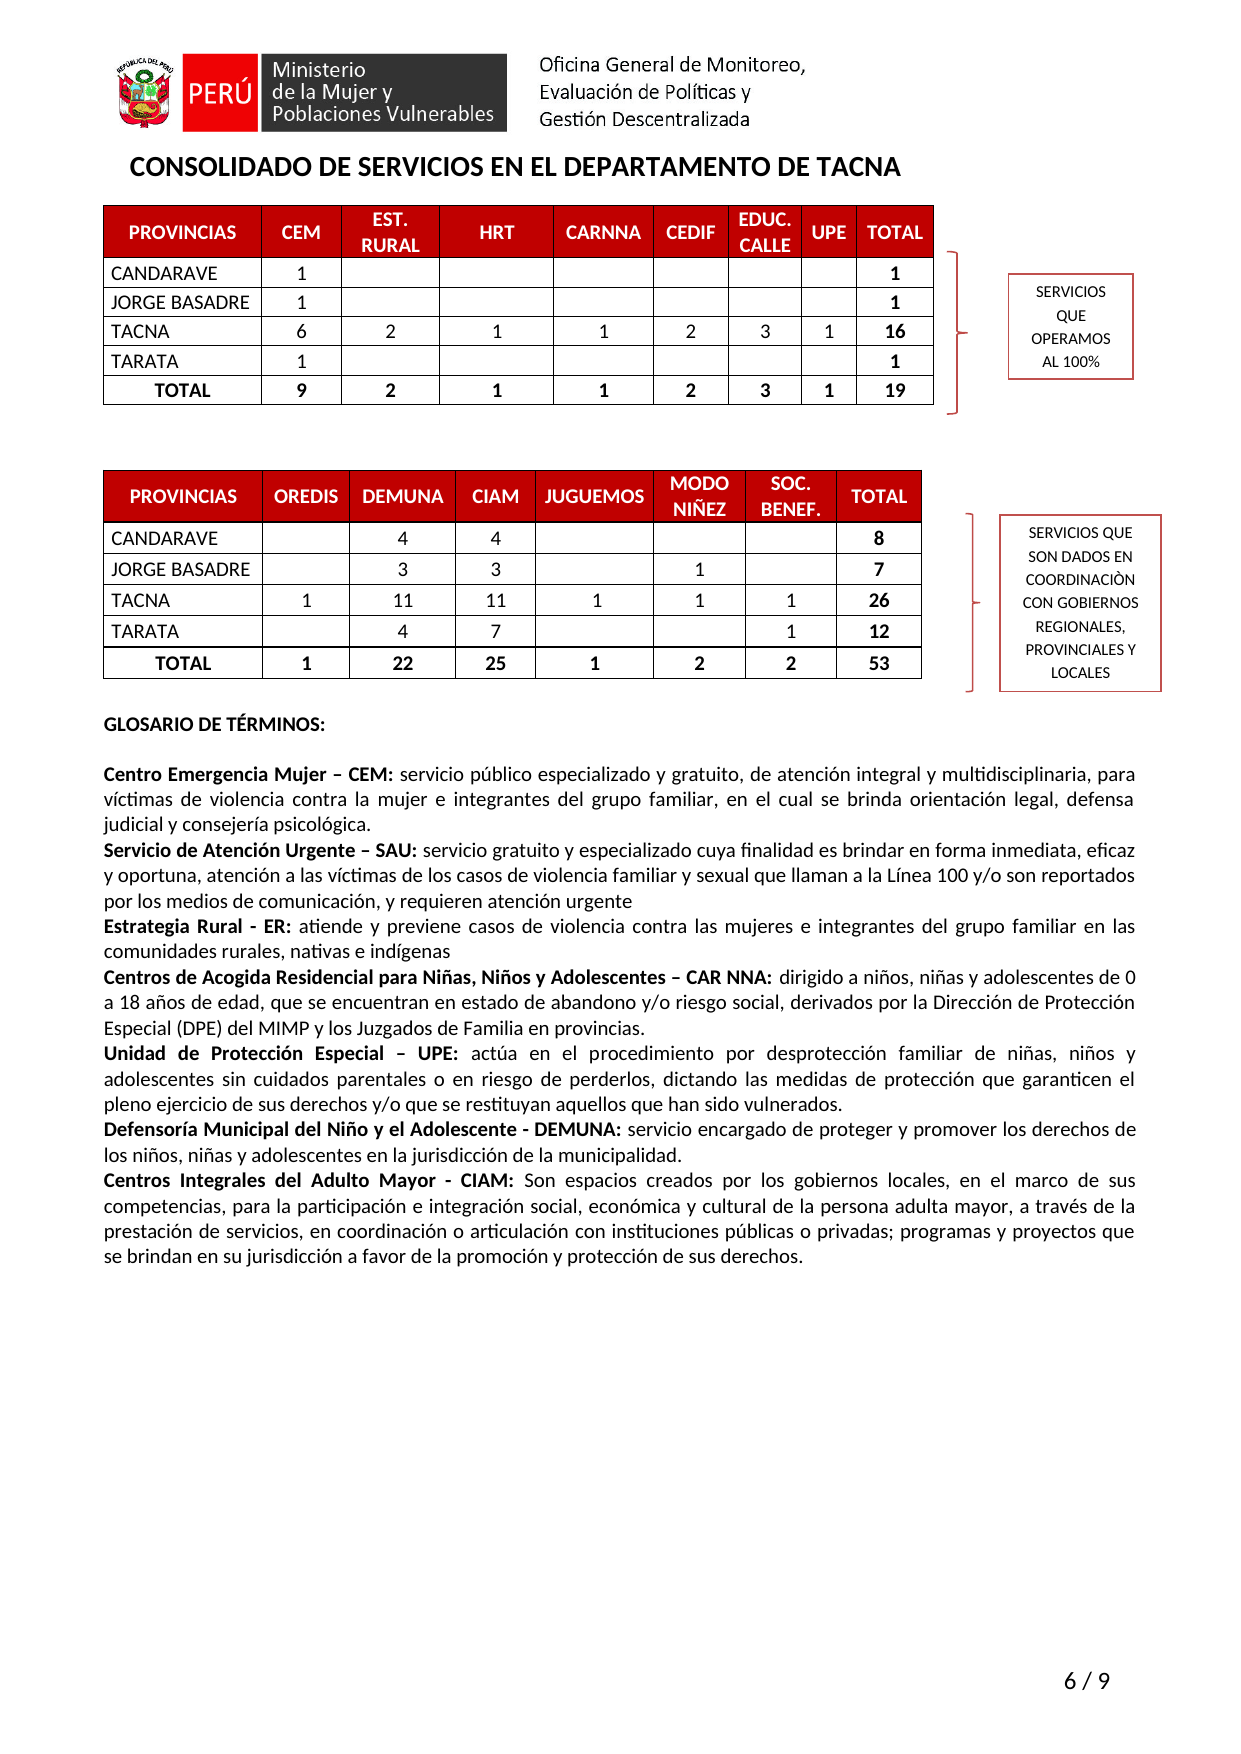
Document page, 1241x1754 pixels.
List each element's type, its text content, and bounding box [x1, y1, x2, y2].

table_cell 11 [350, 585, 455, 615]
table_cell [654, 258, 728, 287]
picture [103, 50, 810, 135]
table_cell [554, 346, 653, 375]
table_cell [440, 258, 553, 287]
table_cell 6 [262, 317, 341, 345]
table_cell 25 [456, 648, 535, 678]
table_cell [802, 346, 856, 375]
table_header JUGUEMOS [536, 471, 653, 521]
table_cell 1 [802, 317, 856, 345]
table_cell [729, 258, 801, 287]
table_cell 22 [350, 648, 455, 678]
table_header TOTAL [857, 206, 933, 257]
table_cell 1 [554, 376, 653, 404]
table_cell [342, 346, 439, 375]
table_cell 8 [837, 523, 921, 553]
table_cell [746, 523, 836, 553]
table_cell [536, 616, 653, 646]
table_cell JORGE BASADRE [104, 554, 262, 584]
table_cell 12 [837, 616, 921, 646]
table_cell [729, 288, 801, 316]
table_cell TACNA [104, 317, 261, 345]
table_cell [654, 288, 728, 316]
table_cell TARATA [104, 346, 261, 375]
table_cell [654, 523, 745, 553]
table_header HRT [440, 206, 553, 257]
table_header PROVINCIAS [104, 206, 261, 257]
table_header CIAM [456, 471, 535, 521]
table_cell 1 [263, 648, 349, 678]
table_cell 4 [350, 616, 455, 646]
text Unidad de Protección Especial – UPE: actúa en el procedimiento por desprotección familiar de niñas, niños y adolescentes sin cuidados parentales o en riesgo de perderlos, dictando las medidas de protección que garanticen el pleno ejercicio de sus derechos y/o que se restituyan aquellos que han sido vulnerados. [103, 1040, 1137, 1117]
table_cell 1 [262, 258, 341, 287]
text Estrategia Rural - ER: atiende y previene casos de violencia contra las mujeres e integrantes del grupo familiar en las comunidades rurales, nativas e indígenas [103, 913, 1137, 964]
table_cell 2 [342, 317, 439, 345]
table_cell 3 [729, 376, 801, 404]
table_cell TARATA [104, 616, 262, 646]
text Centros Integrales del Adulto Mayor - CIAM: Son espacios creados por los gobiernos locales, en el marco de sus competencias, para la participación e integración social, económica y cultural de la persona adulta mayor, a través de la prestación de servicios, en coordinación o articulación con instituciones públicas o privadas; programas y proyectos que se brindan en su jurisdicción a favor de la promoción y protección de sus derechos. [103, 1167, 1137, 1269]
table_cell 9 [262, 376, 341, 404]
table_cell 3 [729, 317, 801, 345]
table_cell [729, 346, 801, 375]
table_cell 1 [857, 288, 933, 316]
table_cell 7 [837, 554, 921, 584]
table_cell 4 [350, 523, 455, 553]
table_header TOTAL [837, 471, 921, 521]
table_cell 1 [536, 648, 653, 678]
table_cell CANDARAVE [104, 258, 261, 287]
text Centros de Acogida Residencial para Niñas, Niños y Adolescentes – CAR NNA: dirigido a niños, niñas y adolescentes de 0 a 18 años de edad, que se encuentran en estado de abandono y/o riesgo social, derivados por la Dirección de Protección Especial (DPE) del MIMP y los Juzgados de Familia en provincias. [103, 964, 1137, 1040]
table_cell 1 [654, 554, 745, 584]
table_cell TOTAL [104, 376, 261, 404]
table_cell 1 [857, 258, 933, 287]
table_cell [263, 616, 349, 646]
table_header UPE [802, 206, 856, 257]
table_cell [440, 346, 553, 375]
table_header SOC. BENEF. [746, 471, 836, 521]
table_cell [263, 554, 349, 584]
table_cell 3 [456, 554, 535, 584]
table_cell 1 [554, 317, 653, 345]
table_cell 16 [857, 317, 933, 345]
table_cell 1 [536, 585, 653, 615]
table_cell JORGE BASADRE [104, 288, 261, 316]
table_cell 2 [654, 648, 745, 678]
table_header EST. RURAL [342, 206, 439, 257]
table_cell 26 [837, 585, 921, 615]
table_cell 2 [746, 648, 836, 678]
table_cell [802, 288, 856, 316]
table_cell [342, 258, 439, 287]
table_cell [802, 258, 856, 287]
text Servicio de Atención Urgente – SAU: servicio gratuito y especializado cuya finalidad es brindar en forma inmediata, eficaz y oportuna, atención a las víctimas de los casos de violencia familiar y sexual que llaman a la Línea 100 y/o son reportados por los medios de comunicación, y requieren atención urgente [103, 837, 1137, 913]
table_header CARNNA [554, 206, 653, 257]
table_cell 1 [262, 288, 341, 316]
table_cell 1 [440, 376, 553, 404]
table_header MODO NIÑEZ [654, 471, 745, 521]
text Defensoría Municipal del Niño y el Adolescente - DEMUNA: servicio encargado de proteger y promover los derechos de los niños, niñas y adolescentes en la jurisdicción de la municipalidad. [103, 1117, 1137, 1167]
table_cell [342, 288, 439, 316]
table_cell 2 [654, 317, 728, 345]
table_cell [440, 288, 553, 316]
table_cell 19 [857, 376, 933, 404]
table_cell [554, 288, 653, 316]
table_cell 4 [456, 523, 535, 553]
table_cell 1 [654, 585, 745, 615]
table_cell 53 [837, 648, 921, 678]
table_header PROVINCIAS [104, 471, 262, 521]
table_cell 1 [746, 585, 836, 615]
table_cell 7 [456, 616, 535, 646]
table_cell 2 [654, 376, 728, 404]
table_cell 11 [456, 585, 535, 615]
table_header EDUC. CALLE [729, 206, 801, 257]
text GLOSARIO DE TÉRMINOS: [103, 711, 1137, 736]
text CONSOLIDADO DE SERVICIOS EN EL DEPARTAMENTO DE TACNA [103, 148, 1136, 183]
table_header CEDIF [654, 206, 728, 257]
table_cell 1 [262, 346, 341, 375]
table_cell 2 [342, 376, 439, 404]
table_header CEM [262, 206, 341, 257]
text Centro Emergencia Mujer – CEM: servicio público especializado y gratuito, de atención integral y multidisciplinaria, para víctimas de violencia contra la mujer e integrantes del grupo familiar, en el cual se brinda orientación legal, defensa judicial y consejería psicológica. [103, 761, 1137, 837]
table_cell [554, 258, 653, 287]
table_cell 1 [263, 585, 349, 615]
table_cell CANDARAVE [104, 523, 262, 553]
table_cell [536, 554, 653, 584]
table_cell 1 [746, 616, 836, 646]
table_cell 1 [802, 376, 856, 404]
table_cell TACNA [104, 585, 262, 615]
table_cell [263, 523, 349, 553]
table_cell 1 [440, 317, 553, 345]
table_header DEMUNA [350, 471, 455, 521]
table_cell [536, 523, 653, 553]
table_cell [746, 554, 836, 584]
table_cell 1 [857, 346, 933, 375]
table_cell TOTAL [104, 648, 262, 678]
table_cell [654, 616, 745, 646]
table_cell 3 [350, 554, 455, 584]
table_cell [654, 346, 728, 375]
table_header OREDIS [263, 471, 349, 521]
